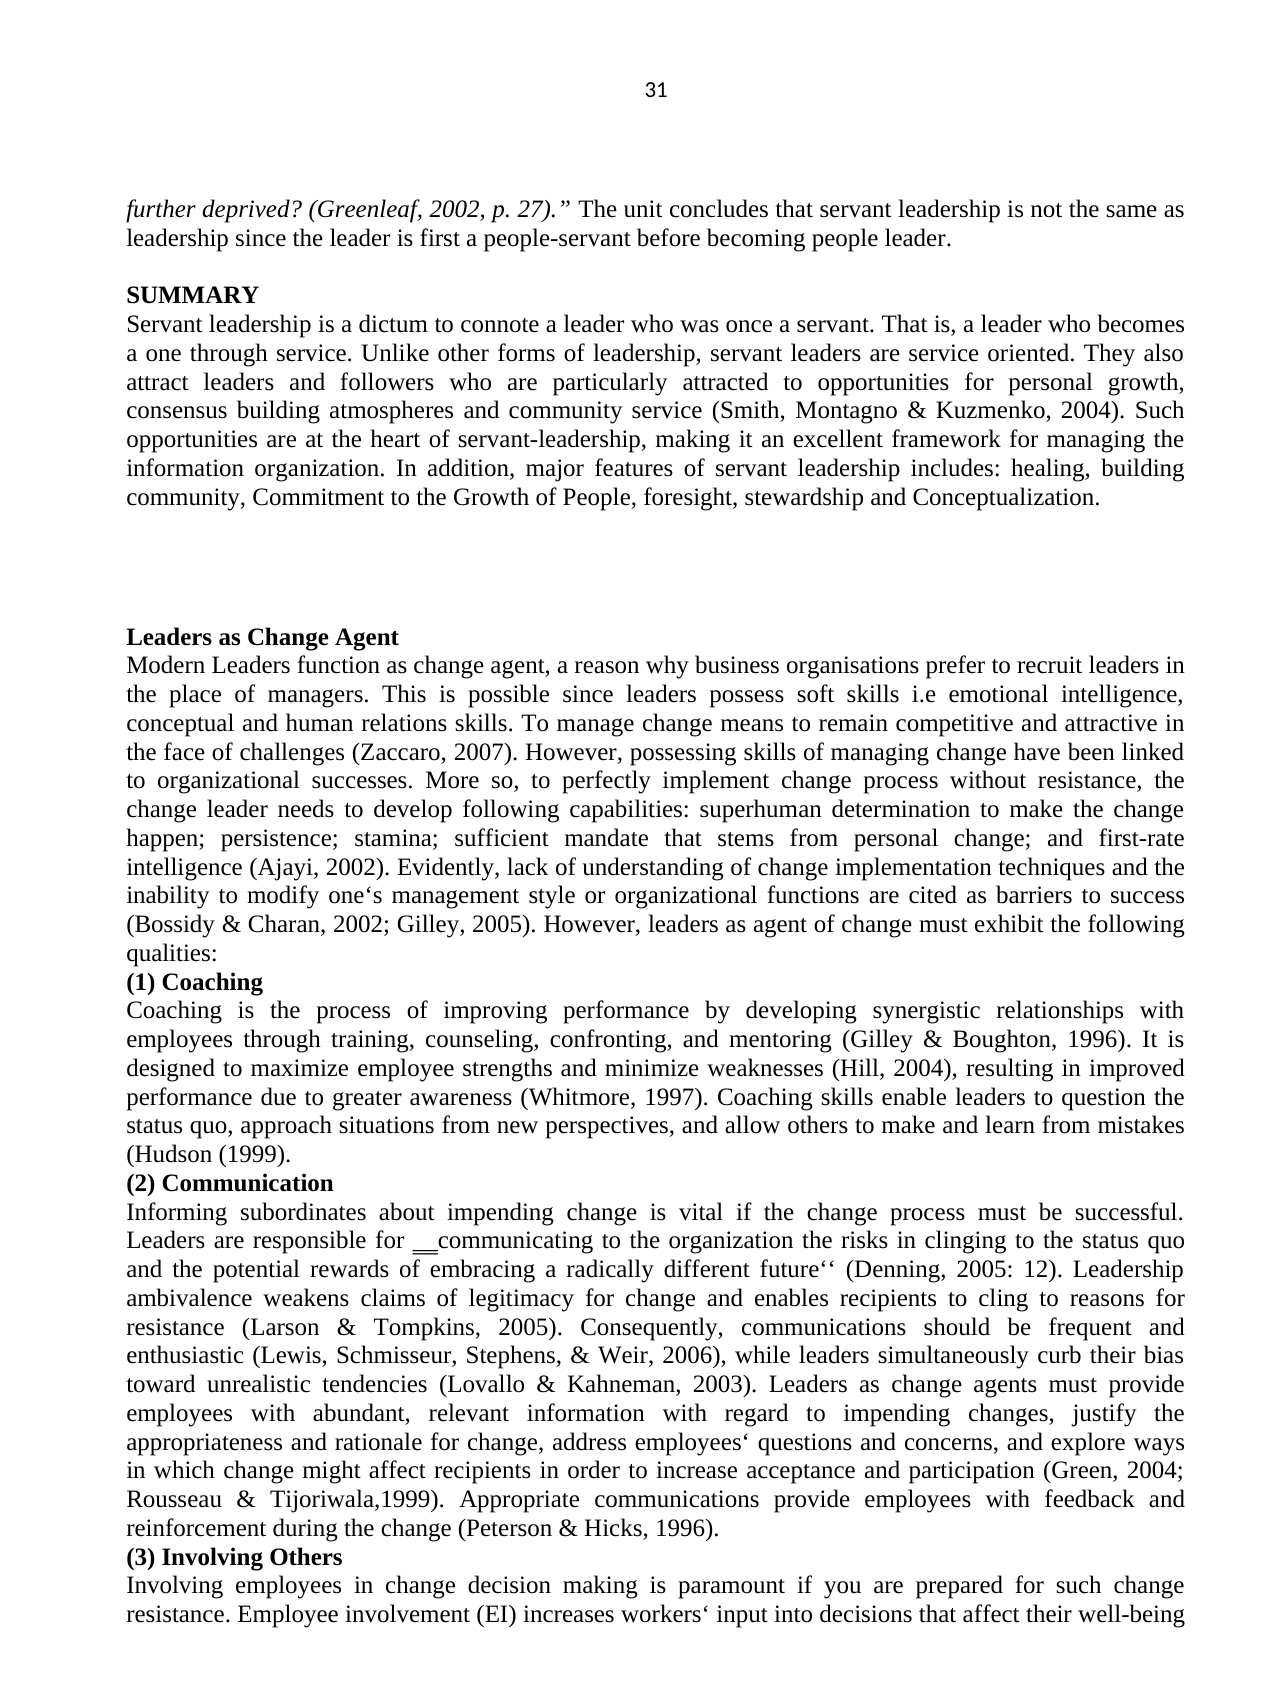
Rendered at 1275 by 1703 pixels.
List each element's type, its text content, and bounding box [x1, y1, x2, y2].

text Informing subordinates about impending change is vital if the change process must be successful. Leaders are responsible for ‗‗communicating to the organization the risks in clinging to the status quo and the potential rewards of embracing a radically different future‘‘ (Denning, 2005: 12). Leadership ambivalence weakens claims of legitimacy for change and enables recipients to cling to reasons for resistance (Larson & Tompkins, 2005). Consequently, communications should be frequent and enthusiastic (Lewis, Schmisseur, Stephens, & Weir, 2006), while leaders simultaneously curb their bias toward unrealistic tendencies (Lovallo & Kahneman, 2003). Leaders as change agents must provide employees with abundant, relevant information with regard to impending changes, justify the appropriateness and rationale for change, address employees‘ questions and concerns, and explore ways in which change might affect recipients in order to increase acceptance and participation (Green, 2004; Rousseau & Tijoriwala,1999). Appropriate communications provide employees with feedback and reinforcement during the change (Peterson & Hicks, 1996). [126, 1197, 1186, 1542]
text SUMMARY [126, 280, 1186, 309]
text (3) Involving Others [126, 1542, 1186, 1571]
text Servant leadership is a dictum to connote a leader who was once a servant. That is, a leader who becomes a one through service. Unlike other forms of leadership, servant leaders are service oriented. They also attract leaders and followers who are particularly attracted to opportunities for personal growth, consensus building atmospheres and community service (Smith, Montagno & Kuzmenko, 2004). Such opportunities are at the heart of servant-leadership, making it an excellent framework for managing the information organization. In addition, major features of servant leadership includes: healing, building community, Commitment to the Growth of People, foresight, stewardship and Conceptualization. [126, 309, 1186, 510]
text Coaching is the process of improving performance by developing synergistic relationships with employees through training, counseling, confronting, and mentoring (Gilley & Boughton, 1996). It is designed to maximize employee strengths and minimize weaknesses (Hill, 2004), resulting in improved performance due to greater awareness (Whitmore, 1997). Coaching skills enable leaders to question the status quo, approach situations from new perspectives, and allow others to make and learn from mistakes (Hudson (1999). [126, 996, 1186, 1168]
text Leaders as Change Agent [126, 622, 1186, 651]
text Modern Leaders function as change agent, a reason why business organisations prefer to recruit leaders in the place of managers. This is possible since leaders possess soft skills i.e emotional intelligence, conceptual and human relations skills. To manage change means to remain competitive and attractive in the face of challenges (Zaccaro, 2007). However, possessing skills of managing change have been linked to organizational successes. More so, to perfectly implement change process without resistance, the change leader needs to develop following capabilities: superhuman determination to make the change happen; persistence; stamina; sufficient mandate that stems from personal change; and first-rate intelligence (Ajayi, 2002). Evidently, lack of understanding of change implementation techniques and the inability to modify one‘s management style or organizational functions are cited as barriers to success (Bossidy & Charan, 2002; Gilley, 2005). However, leaders as agent of change must exhibit the following qualities: [126, 651, 1186, 967]
text (2) Communication [126, 1168, 1186, 1197]
text (1) Coaching [126, 967, 1186, 996]
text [126, 194, 1186, 252]
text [126, 1571, 1186, 1628]
